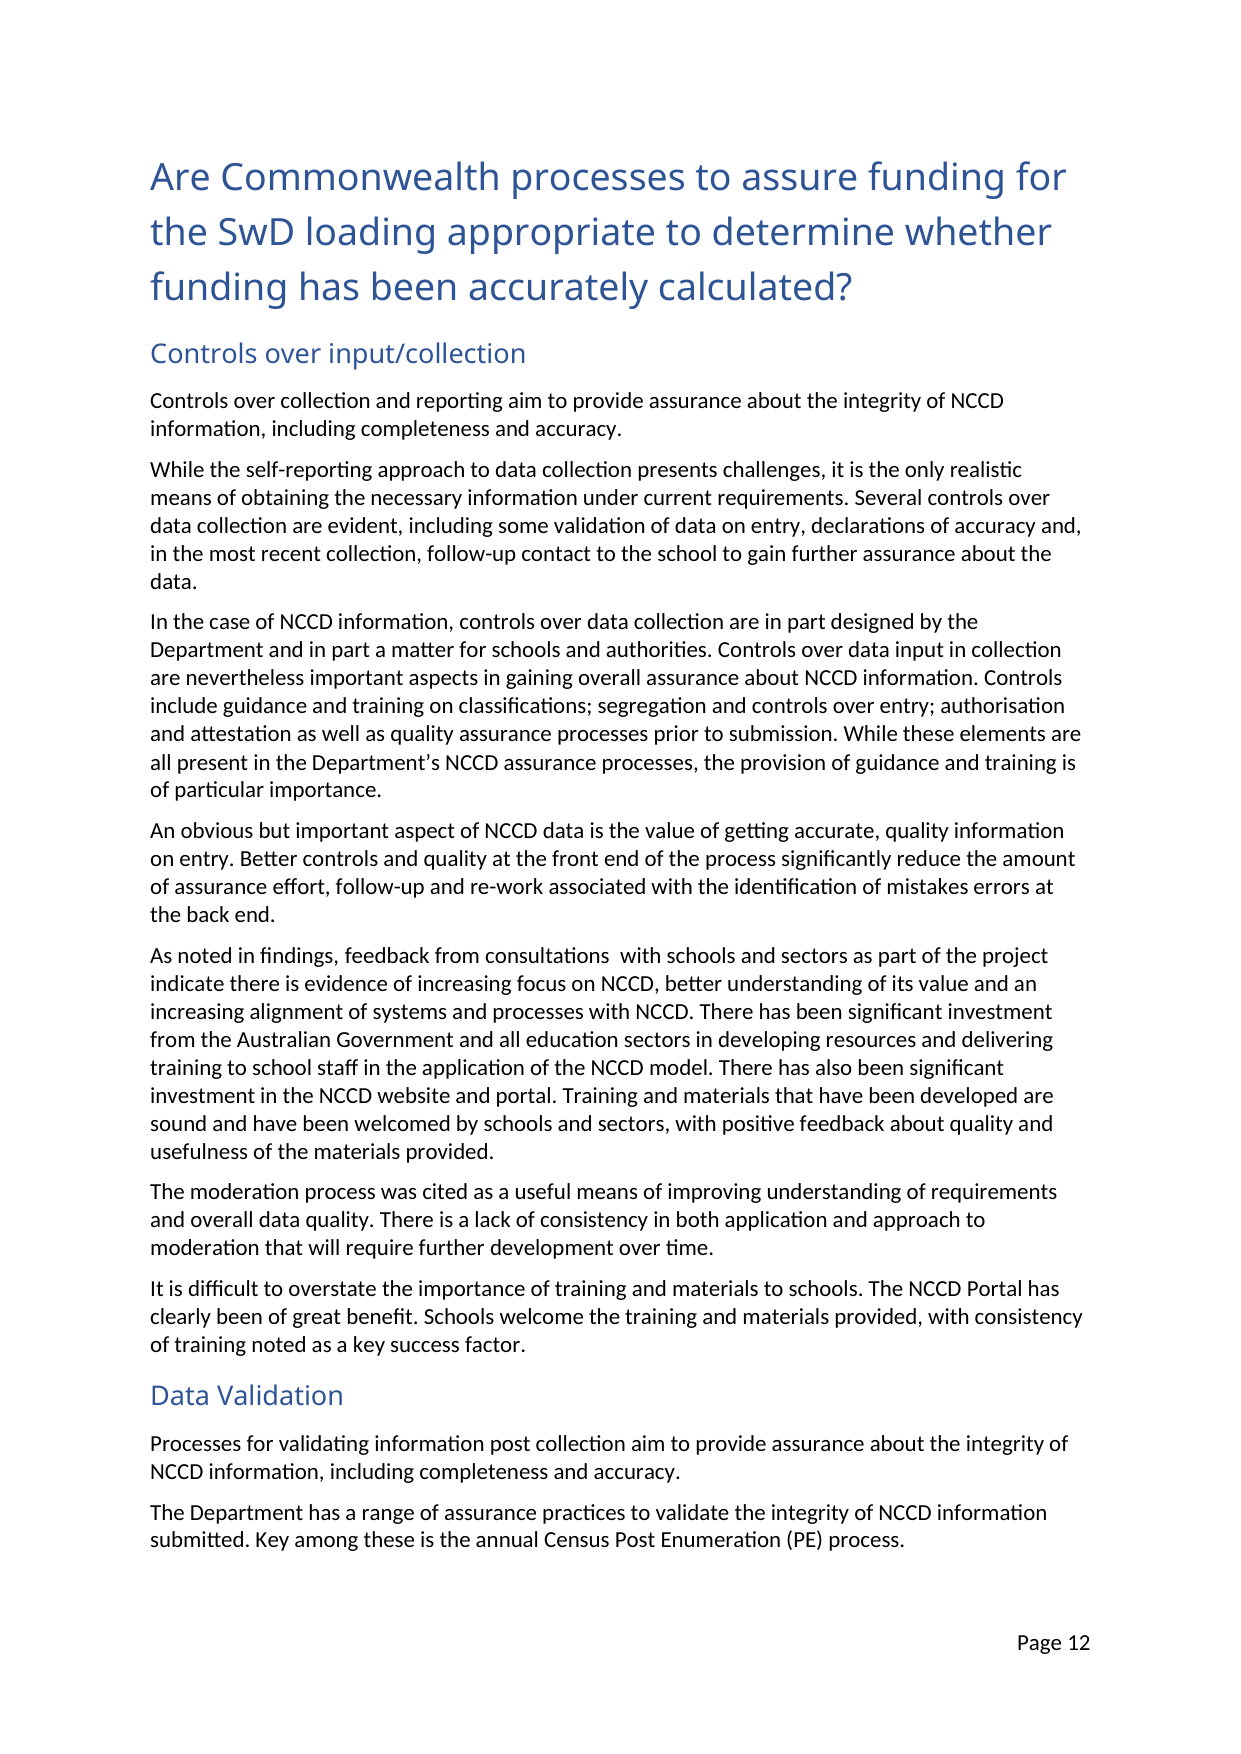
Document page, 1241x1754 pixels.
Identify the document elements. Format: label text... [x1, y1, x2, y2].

text As noted in findings, feedback from consultations with schools and sectors as part of the project indicate there is evidence of increasing focus on NCCD, better understanding of its value and an increasing alignment of systems and processes with NCCD. There has been significant investment from the Australian Government and all education sectors in developing resources and delivering training to school staff in the application of the NCCD model. There has also been significant investment in the NCCD website and portal. Training and materials that have been developed are sound and have been welcomed by schools and sectors, with positive feedback about quality and usefulness of the materials provided. [150, 941, 1090, 1165]
text Processes for validating information post collection aim to provide assurance about the integrity of NCCD information, including completeness and accuracy. [150, 1429, 1090, 1485]
text Controls over collection and reporting aim to provide assurance about the integrity of NCCD information, including completeness and accuracy. [150, 386, 1090, 442]
subtitle Controls over input/collection [150, 334, 1090, 371]
subtitle Are Commonwealth processes to assure funding for the SwD loading appropriate to determine whether funding has been accurately calculated? [150, 150, 1090, 311]
text The moderation process was cited as a useful means of improving understanding of requirements and overall data quality. There is a lack of consistency in both application and approach to moderation that will require further development over time. [150, 1177, 1090, 1261]
text An obvious but important aspect of NCCD data is the value of getting accurate, quality information on entry. Better controls and quality at the front end of the process significantly reduce the amount of assurance effort, follow-up and re-work associated with the identification of mistakes errors at the back end. [150, 816, 1090, 928]
subtitle Data Validation [150, 1377, 1090, 1414]
text While the self-reporting approach to data collection presents challenges, it is the only realistic means of obtaining the necessary information under current requirements. Several controls over data collection are evident, including some validation of data on entry, declarations of accuracy and, in the most recent collection, follow-up contact to the school to gain further assurance about the data. [150, 455, 1090, 595]
text The Department has a range of assurance practices to validate the integrity of NCCD information submitted. Key among these is the annual Census Post Enumeration (PE) process. [150, 1498, 1090, 1554]
text It is difficult to overstate the importance of training and materials to schools. The NCCD Portal has clearly been of great benefit. Schools welcome the training and materials provided, with consistency of training noted as a key success factor. [150, 1274, 1090, 1358]
text In the case of NCCD information, controls over data collection are in part designed by the Department and in part a matter for schools and authorities. Controls over data input in collection are nevertheless important aspects in gaining overall assurance about NCCD information. Controls include guidance and training on classifications; segregation and controls over entry; authorisation and attestation as well as quality assurance processes prior to submission. While these elements are all present in the Department’s NCCD assurance processes, the provision of guidance and training is of particular importance. [150, 607, 1090, 804]
